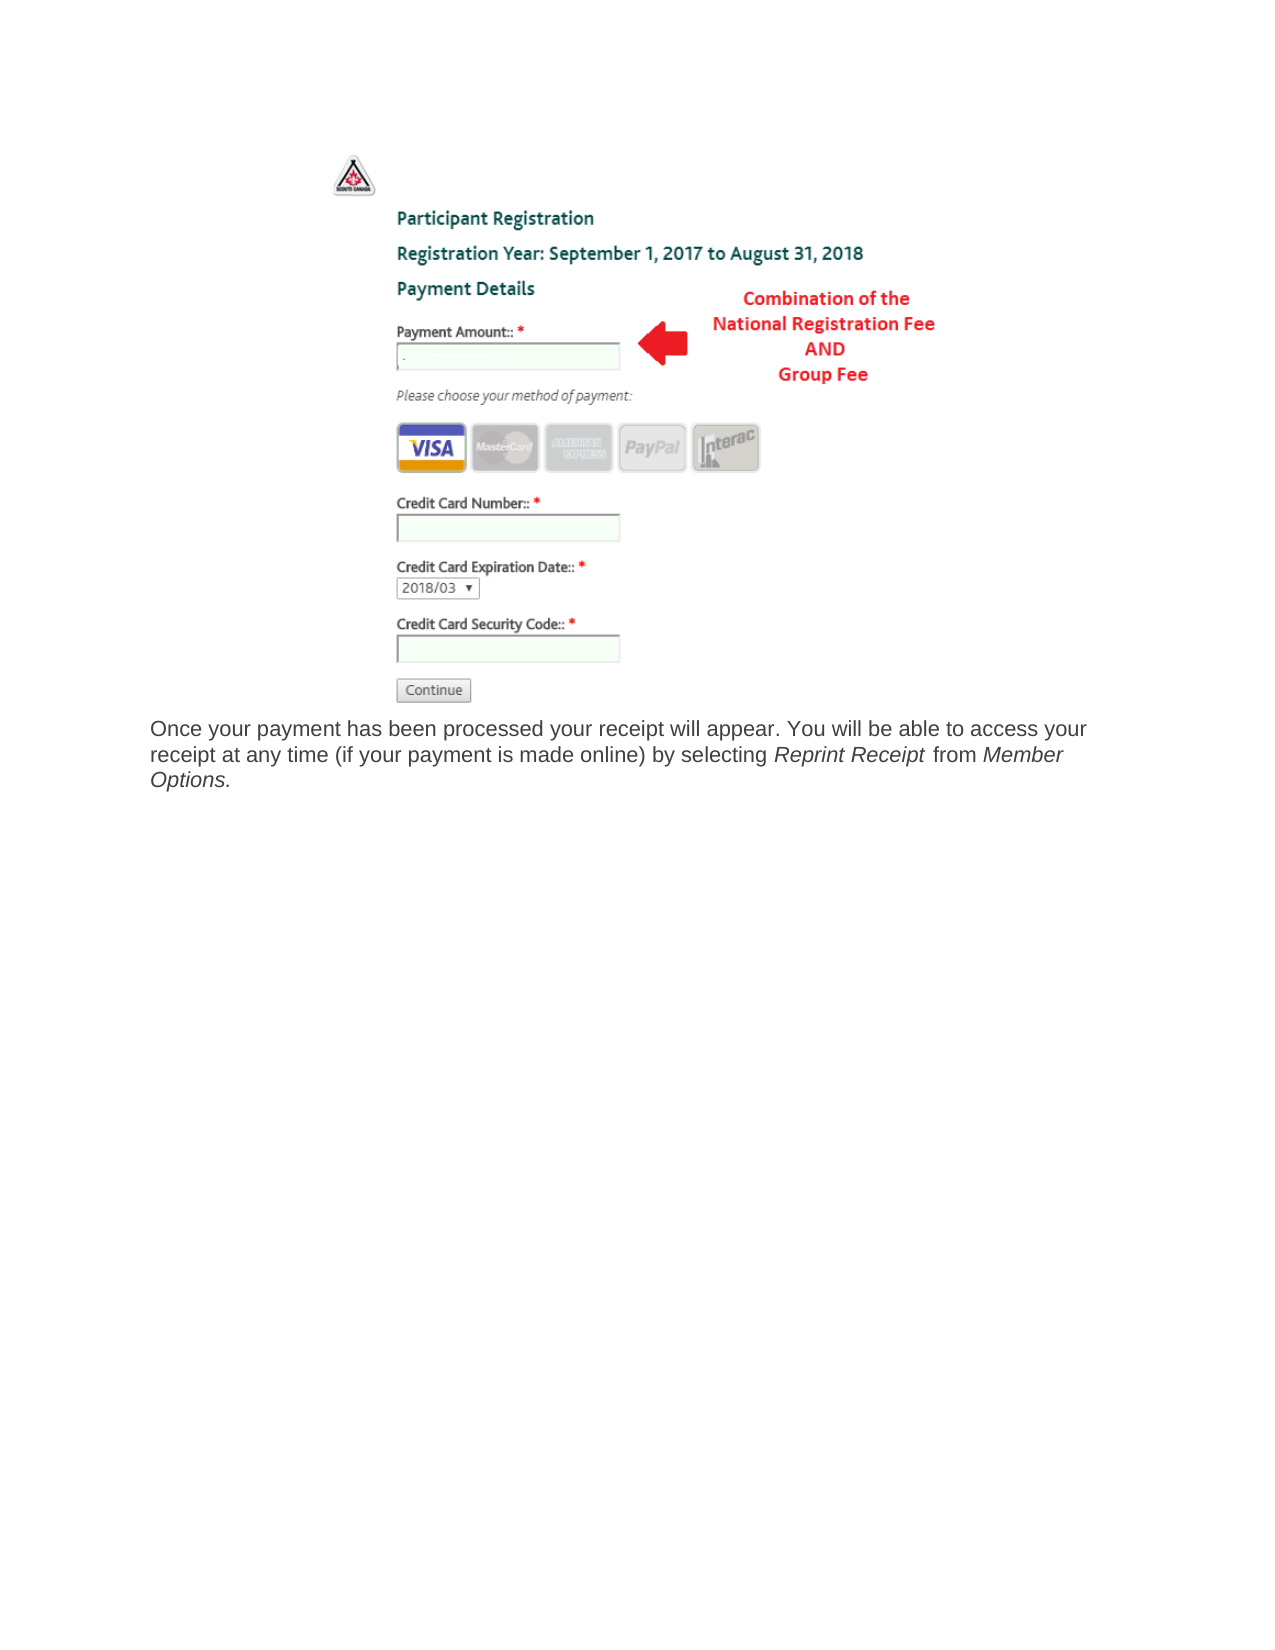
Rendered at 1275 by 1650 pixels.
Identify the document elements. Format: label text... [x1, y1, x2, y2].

text Once your payment has been processed your receipt will appear. You will be able to access your receipt at any time (if your payment is made online) by selecting Reprint Receipt from Member Options. [150, 716, 1125, 792]
picture [333, 150, 942, 717]
